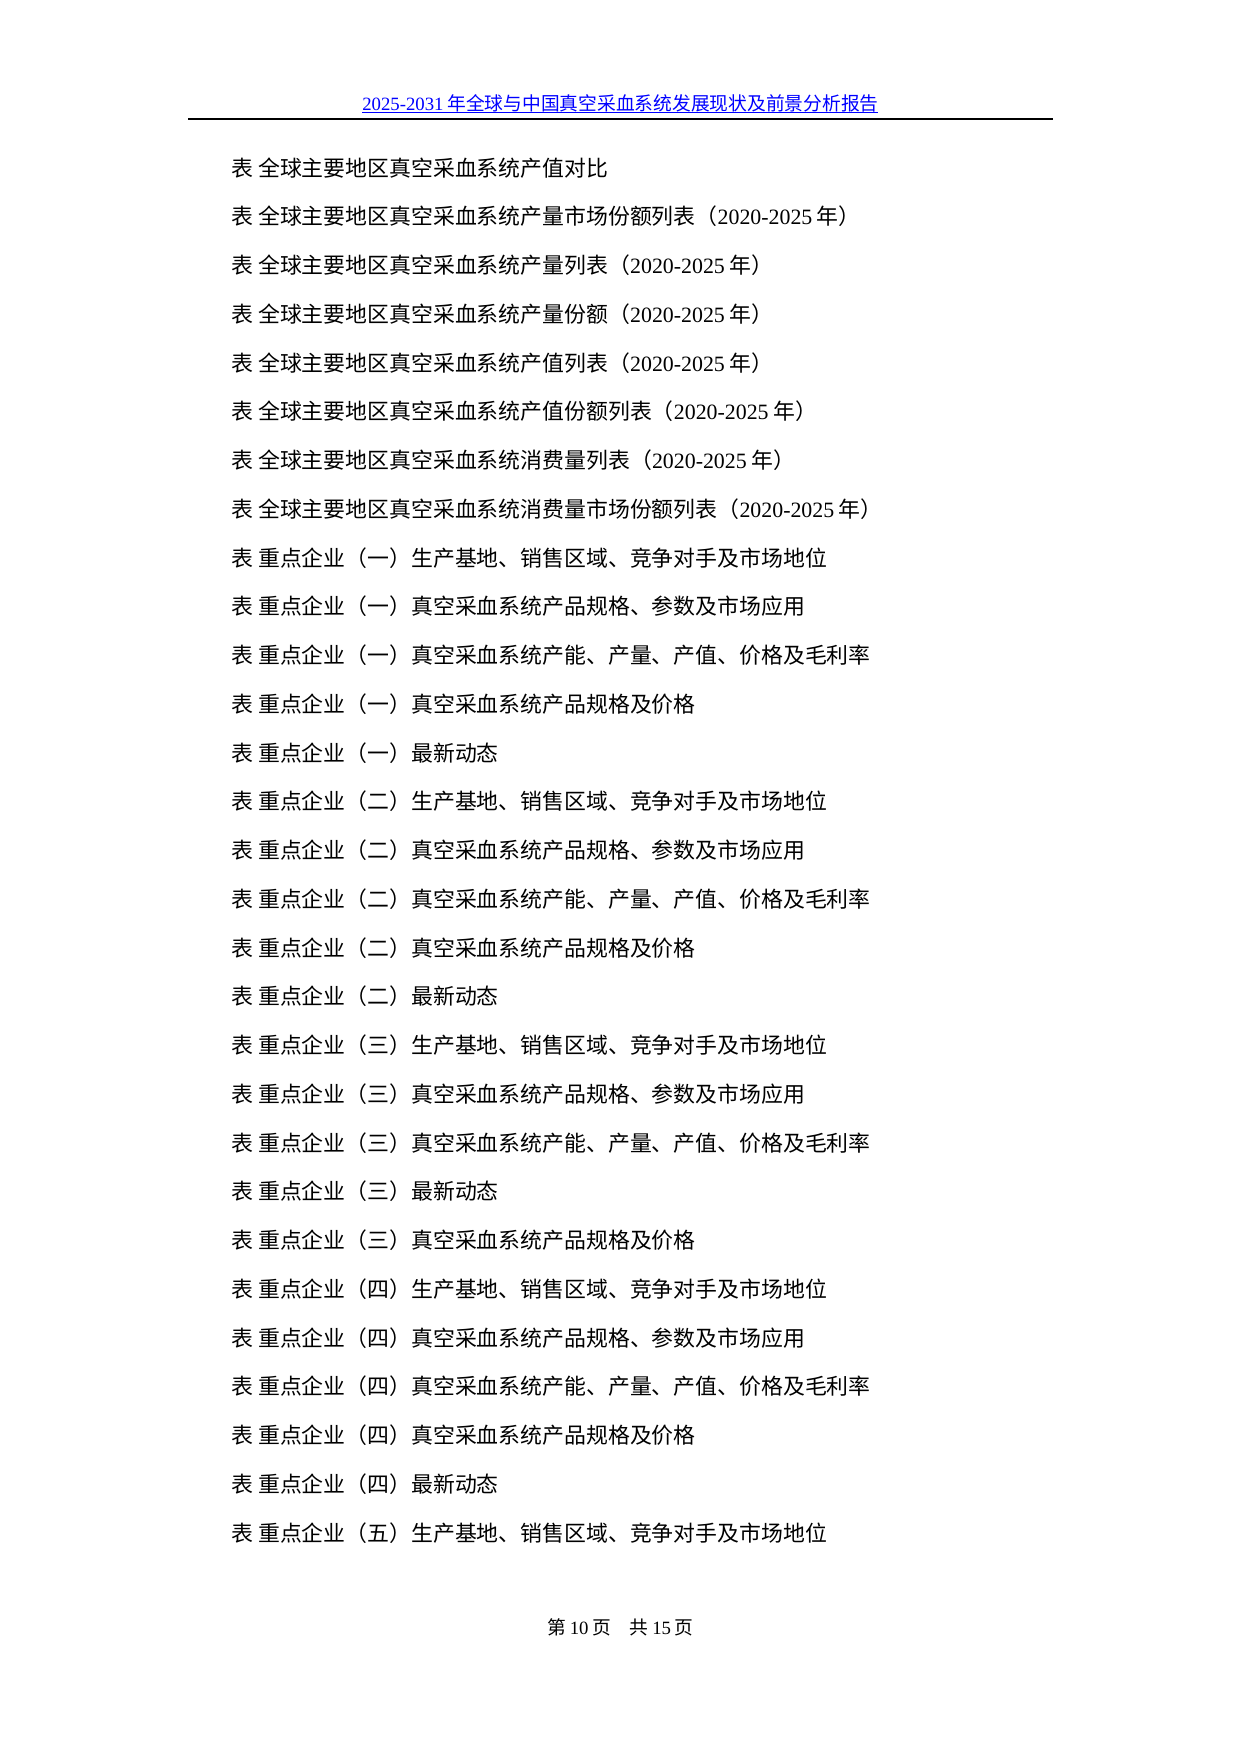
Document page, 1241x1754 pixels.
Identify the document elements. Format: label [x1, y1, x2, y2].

text [187, 150, 1053, 1548]
